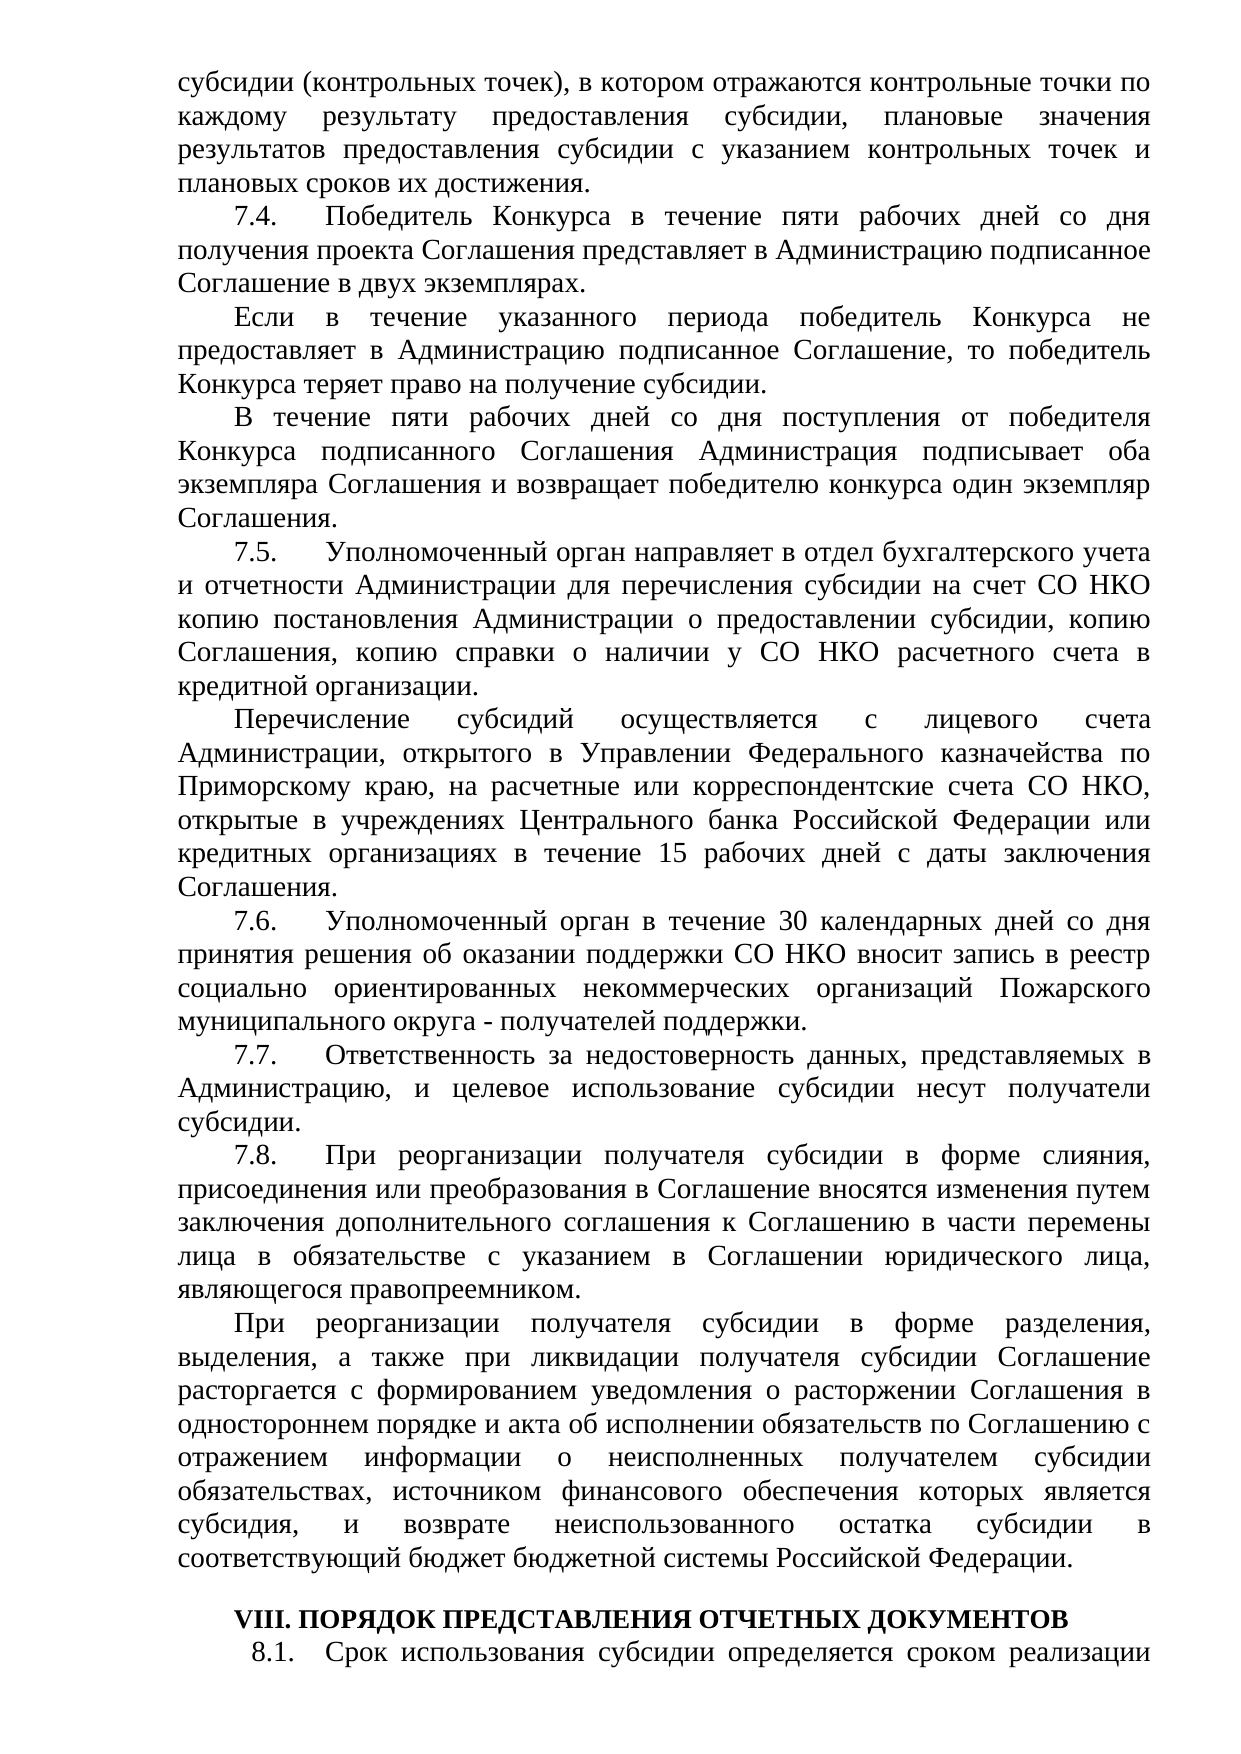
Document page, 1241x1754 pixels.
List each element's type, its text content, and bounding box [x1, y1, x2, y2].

text При реорганизации получателя субсидии в форме разделения, выделения, а также при ликвидации получателя субсидии Соглашение расторгается с формированием уведомления о расторжении Соглашения в одностороннем порядке и акта об исполнении обязательств по Соглашению с отражением информации о неисполненных получателем субсидии обязательствах, источником финансового обеспечения которых является субсидия, и возврате неиспользованного остатка субсидии в соответствующий бюджет бюджетной системы Российской Федерации. [177, 1305, 1152, 1573]
text 7.6. Уполномоченный орган в течение 30 календарных дней со дня принятия решения об оказании поддержки СО НКО вносит запись в реестр социально ориентированных некоммерческих организаций Пожарского муниципального округа - получателей поддержки. [177, 903, 1152, 1037]
text VIII. ПОРЯДОК ПРЕДСТАВЛЕНИЯ ОТЧЕТНЫХ ДОКУМЕНТОВ [177, 1603, 1152, 1634]
text 7.8. При реорганизации получателя субсидии в форме слияния, присоединения или преобразования в Соглашение вносятся изменения путем заключения дополнительного соглашения к Соглашению в части перемены лица в обязательстве с указанием в Соглашении юридического лица, являющегося правопреемником. [177, 1137, 1152, 1305]
text В течение пяти рабочих дней со дня поступления от победителя Конкурса подписанного Соглашения Администрация подписывает оба экземпляра Соглашения и возвращает победителю конкурса один экземпляр Соглашения. [177, 399, 1152, 534]
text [177, 64, 1152, 198]
text 7.4. Победитель Конкурса в течение пяти рабочих дней со дня получения проекта Соглашения представляет в Администрацию подписанное Соглашение в двух экземплярах. [177, 198, 1152, 299]
text Перечисление субсидий осуществляется с лицевого счета Администрации, открытого в Управлении Федерального казначейства по Приморскому краю, на расчетные или корреспондентские счета СО НКО, открытые в учреждениях Центрального банка Российской Федерации или кредитных организациях в течение 15 рабочих дней с даты заключения Соглашения. [177, 701, 1152, 903]
text 7.5. Уполномоченный орган направляет в отдел бухгалтерского учета и отчетности Администрации для перечисления субсидии на счет СО НКО копию постановления Администрации о предоставлении субсидии, копию Соглашения, копию справки о наличии у СО НКО расчетного счета в кредитной организации. [177, 534, 1152, 701]
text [177, 1634, 1152, 1667]
text Если в течение указанного периода победитель Конкурса не предоставляет в Администрацию подписанное Соглашение, то победитель Конкурса теряет право на получение субсидии. [177, 299, 1152, 399]
text 7.7. Ответственность за недостоверность данных, представляемых в Администрацию, и целевое использование субсидии несут получатели субсидии. [177, 1037, 1152, 1137]
